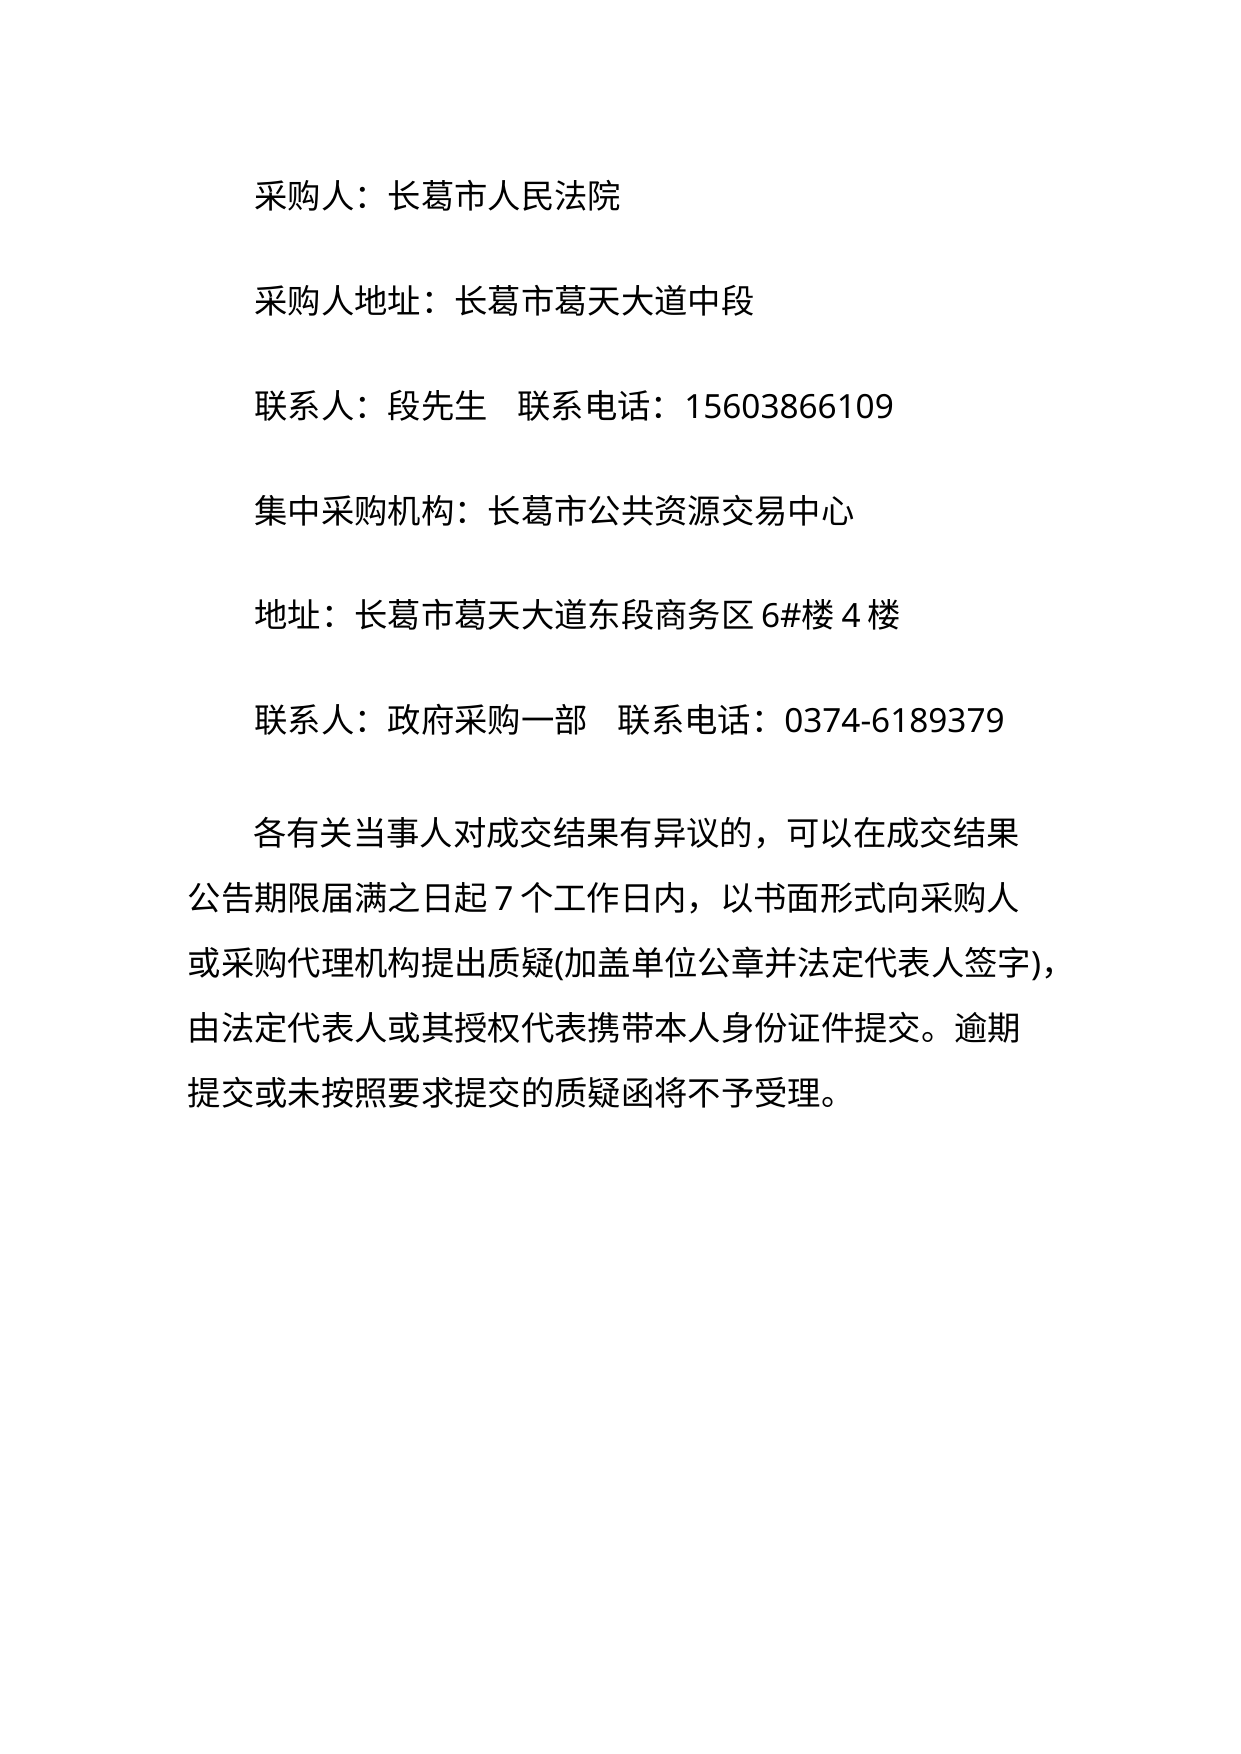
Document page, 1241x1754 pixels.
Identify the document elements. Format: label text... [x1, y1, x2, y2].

text 地址：长葛市葛天大道东段商务区6#楼4楼 [187, 581, 1053, 646]
text 各有关当事人对成交结果有异议的，可以在成交结果公告期限届满之日起7个工作日内，以书面形式向采购人或采购代理机构提出质疑(加盖单位公章并法定代表人签字)，由法定代表人或其授权代表携带本人身份证件提交。逾期提交或未按照要求提交的质疑函将不予受理。 [187, 798, 1053, 1123]
text 联系人：段先生 联系电话：15603866109 [187, 371, 1053, 436]
text 联系人：政府采购一部 联系电话：0374-6189379 [187, 686, 1053, 751]
text 集中采购机构：长葛市公共资源交易中心 [187, 476, 1053, 541]
text 采购人：长葛市人民法院 [187, 162, 1053, 227]
text 采购人地址：长葛市葛天大道中段 [187, 267, 1053, 332]
